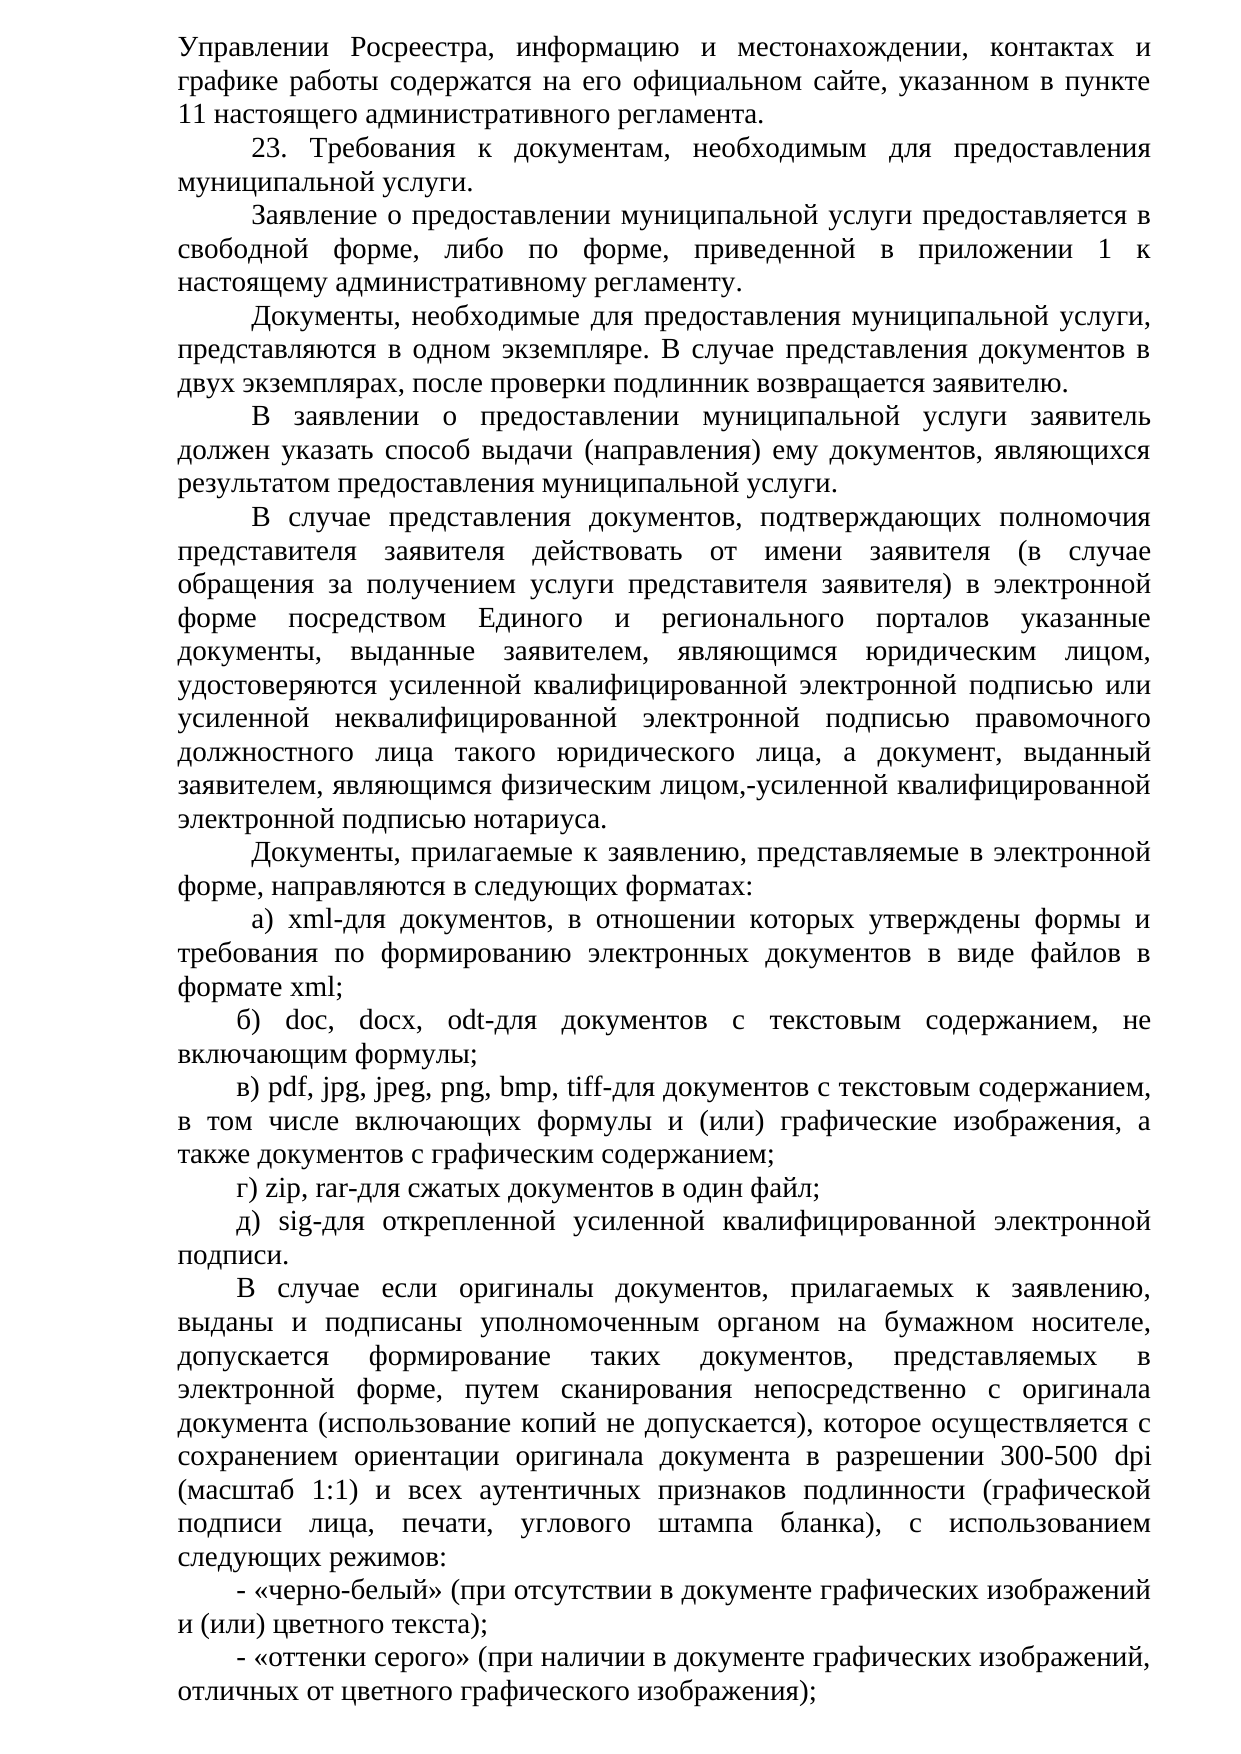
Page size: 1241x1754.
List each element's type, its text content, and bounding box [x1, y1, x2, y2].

text Заявление о предоставлении муниципальной услуги предоставляется в свободной форме, либо по форме, приведенной в приложении 1 к настоящему административному регламенту. [177, 197, 1152, 298]
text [177, 29, 1152, 130]
text г) zip, rar-для сжатых документов в один файл; [177, 1170, 1152, 1203]
text В случае если оригиналы документов, прилагаемых к заявлению, выданы и подписаны уполномоченным органом на бумажном носителе, допускается формирование таких документов, представляемых в электронной форме, путем сканирования непосредственно с оригинала документа (использование копий не допускается), которое осуществляется с сохранением ориентации оригинала документа в разрешении 300-500 dpi (масштаб 1:1) и всех аутентичных признаков подлинности (графической подписи лица, печати, углового штампа бланка), с использованием следующих режимов: [177, 1271, 1152, 1572]
text д) sig-для открепленной усиленной квалифицированной электронной подписи. [177, 1203, 1152, 1271]
text Документы, прилагаемые к заявлению, представляемые в электронной форме, направляются в следующих форматах: [177, 834, 1152, 902]
text В заявлении о предоставлении муниципальной услуги заявитель должен указать способ выдачи (направления) ему документов, являющихся результатом предоставления муниципальной услуги. [177, 398, 1152, 499]
text б) doc, docx, odt-для документов с текстовым содержанием, не включающим формулы; [177, 1002, 1152, 1069]
text - «черно-белый» (при отсутствии в документе графических изображений и (или) цветного текста); [177, 1572, 1152, 1639]
text 23. Требования к документам, необходимым для предоставления муниципальной услуги. [177, 130, 1152, 197]
text а) xml-для документов, в отношении которых утверждены формы и требования по формированию электронных документов в виде файлов в формате xml; [177, 902, 1152, 1002]
text Документы, необходимые для предоставления муниципальной услуги, представляются в одном экземпляре. В случае представления документов в двух экземплярах, после проверки подлинник возвращается заявителю. [177, 298, 1152, 398]
text В случае представления документов, подтверждающих полномочия представителя заявителя действовать от имени заявителя (в случае обращения за получением услуги представителя заявителя) в электронной форме посредством Единого и регионального порталов указанные документы, выданные заявителем, являющимся юридическим лицом, удостоверяются усиленной квалифицированной электронной подписью или усиленной неквалифицированной электронной подписью правомочного должностного лица такого юридического лица, а документ, выданный заявителем, являющимся физическим лицом,-усиленной квалифицированной электронной подписью нотариуса. [177, 499, 1152, 834]
text - «оттенки серого» (при наличии в документе графических изображений, отличных от цветного графического изображения); [177, 1639, 1152, 1707]
text в) pdf, jpg, jpeg, png, bmp, tiff-для документов с текстовым содержанием, в том числе включающих формулы и (или) графические изображения, а также документов с графическим содержанием; [177, 1069, 1152, 1170]
